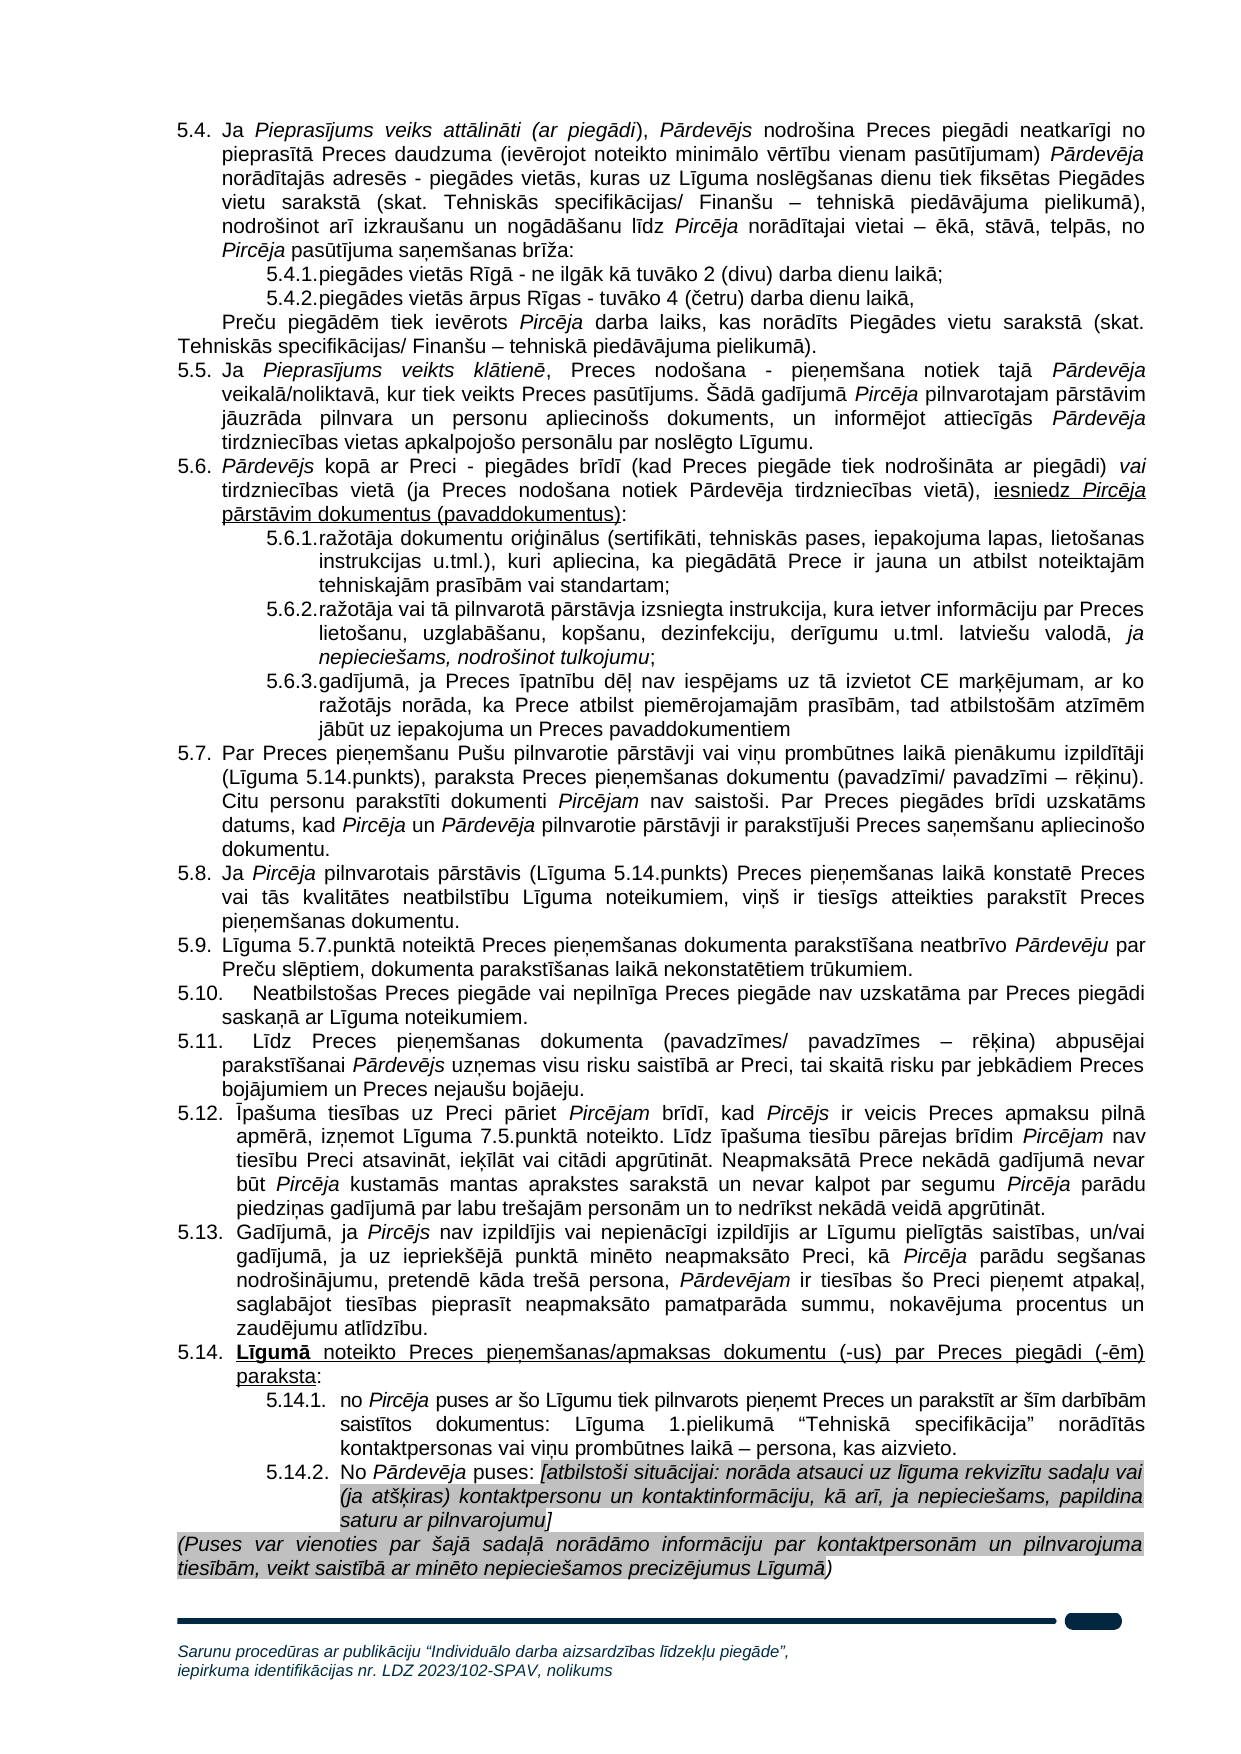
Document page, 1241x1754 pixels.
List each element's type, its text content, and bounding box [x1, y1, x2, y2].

list Pārdevējs kopā ar Preci - piegādes brīdī (kad Preces piegāde tiek nodrošināta ar piegādi) vai tirdzniecības vietā (ja Preces nodošana notiek Pārdevēja tirdzniecības vietā), iesniedz Pircēja pārstāvim dokumentus (pavaddokumentus): [177, 453, 1146, 525]
list ražotāja vai tā pilnvarotā pārstāvja izsniegta instrukcija, kura ietver informāciju par Preces lietošanu, uzglabāšanu, kopšanu, dezinfekciju, derīgumu u.tml. latviešu valodā, ja nepieciešams, nodrošinot tulkojumu; [266, 597, 1146, 669]
list Īpašuma tiesības uz Preci pāriet Pircējam brīdī, kad Pircējs ir veicis Preces apmaksu pilnā apmērā, izņemot Līguma 7.5.punktā noteikto. Līdz īpašuma tiesību pārejas brīdim Pircējam nav tiesību Preci atsavināt, ieķīlāt vai citādi apgrūtināt. Neapmaksātā Prece nekādā gadījumā nevar būt Pircēja kustamās mantas aprakstes sarakstā un nevar kalpot par segumu Pircēja parādu piedziņas gadījumā par labu trešajām personām un to nedrīkst nekādā veidā apgrūtināt. [177, 1100, 1146, 1220]
list Līdz Preces pieņemšanas dokumenta (pavadzīmes/ pavadzīmes – rēķina) abpusējai parakstīšanai Pārdevējs uzņemas visu risku saistībā ar Preci, tai skaitā risku par jebkādiem Preces bojājumiem un Preces nejaušu bojāeju. [177, 1028, 1146, 1100]
list Līgumā noteikto Preces pieņemšanas/apmaksas dokumentu (-us) par Preces piegādi (-ēm) paraksta: [177, 1340, 1146, 1388]
list ražotāja dokumentu oriģinālus (sertifikāti, tehniskās pases, iepakojuma lapas, lietošanas instrukcijas u.tml.), kuri apliecina, ka piegādātā Prece ir jauna un atbilst noteiktajām tehniskajām prasībām vai standartam; [266, 525, 1146, 597]
list Par Preces pieņemšanu Pušu pilnvarotie pārstāvji vai viņu prombūtnes laikā pienākumu izpildītāji (Līguma 5.14.punkts), paraksta Preces pieņemšanas dokumentu (pavadzīmi/ pavadzīmi – rēķinu). Citu personu parakstīti dokumenti Pircējam nav saistoši. Par Preces piegādes brīdi uzskatāms datums, kad Pircēja un Pārdevēja pilnvarotie pārstāvji ir parakstījuši Preces saņemšanu apliecinošo dokumentu. [177, 741, 1146, 861]
list Ja Pieprasījums veiks attālināti (ar piegādi), Pārdevējs nodrošina Preces piegādi neatkarīgi no pieprasītā Preces daudzuma (ievērojot noteikto minimālo vērtību vienam pasūtījumam) Pārdevēja norādītajās adresēs - piegādes vietās, kuras uz Līguma noslēgšanas dienu tiek fiksētas Piegādes vietu sarakstā (skat. Tehniskās specifikācijas/ Finanšu – tehniskā piedāvājuma pielikumā), nodrošinot arī izkraušanu un nogādāšanu līdz Pircēja norādītajai vietai – ēkā, stāvā, telpās, no Pircēja pasūtījuma saņemšanas brīža: [177, 118, 1146, 262]
list Gadījumā, ja Pircējs nav izpildījis vai nepienācīgi izpildījis ar Līgumu pielīgtās saistības, un/vai gadījumā, ja uz iepriekšējā punktā minēto neapmaksāto Preci, kā Pircēja parādu segšanas nodrošinājumu, pretendē kāda trešā persona, Pārdevējam ir tiesības šo Preci pieņemt atpakaļ, saglabājot tiesības pieprasīt neapmaksāto pamatparāda summu, nokavējuma procentus un zaudējumu atlīdzību. [177, 1220, 1146, 1340]
list piegādes vietās Rīgā - ne ilgāk kā tuvāko 2 (divu) darba dienu laikā; [266, 262, 1146, 286]
list piegādes vietās ārpus Rīgas - tuvāko 4 (četru) darba dienu laikā, [266, 286, 1146, 310]
list Līguma 5.7.punktā noteiktā Preces pieņemšanas dokumenta parakstīšana neatbrīvo Pārdevēju par Preču slēptiem, dokumenta parakstīšanas laikā nekonstatētiem trūkumiem. [177, 933, 1146, 981]
picture [420, 1667, 427, 1673]
picture [456, 1664, 461, 1673]
list gadījumā, ja Preces īpatnību dēļ nav iespējams uz tā izvietot CE marķējumam, ar ko ražotājs norāda, ka Prece atbilst piemērojamajām prasībām, tad atbilstošām atzīmēm jābūt uz iepakojuma un Preces pavaddokumentiem [266, 669, 1146, 741]
text (Puses var vienoties par šajā sadaļā norādāmo informāciju par kontaktpersonām un pilnvarojuma tiesībām, veikt saistībā ar minēto nepieciešamos precizējumus Līgumā) [826, 1532, 1146, 1579]
text Preču piegādēm tiek ievērots Pircēja darba laiks, kas norādīts Piegādes vietu sarakstā (skat. Tehniskās specifikācijas/ Finanšu – tehniskā piedāvājuma pielikumā). [177, 310, 1146, 358]
list Ja Pieprasījums veikts klātienē, Preces nodošana - pieņemšana notiek tajā Pārdevēja veikalā/noliktavā, kur tiek veikts Preces pasūtījums. Šādā gadījumā Pircēja pilnvarotajam pārstāvim jāuzrāda pilnvara un personu apliecinošs dokuments, un informējot attiecīgās Pārdevēja tirdzniecības vietas apkalpojošo personālu par noslēgto Līgumu. [177, 358, 1146, 453]
list No Pārdevēja puses: [atbilstoši situācijai: norāda atsauci uz līguma rekvizītu sadaļu vai (ja atšķiras) kontaktpersonu un kontaktinformāciju, kā arī, ja nepieciešams, papildina saturu ar pilnvarojumu] [266, 1460, 541, 1532]
list no Pircēja puses ar šo Līgumu tiek pilnvarots pieņemt Preces un parakstīt ar šīm darbībām saistītos dokumentus: Līguma 1.pielikumā “Tehniskā specifikācija” norādītās kontaktpersonas vai viņu prombūtnes laikā – persona, kas aizvieto. [266, 1388, 1146, 1460]
picture [177, 1613, 1122, 1630]
list Ja Pircēja pilnvarotais pārstāvis (Līguma 5.14.punkts) Preces pieņemšanas laikā konstatē Preces vai tās kvalitātes neatbilstību Līguma noteikumiem, viņš ir tiesīgs atteikties parakstīt Preces pieņemšanas dokumentu. [177, 861, 1146, 933]
picture [495, 1664, 504, 1669]
list No Pārdevēja puses: [atbilstoši situācijai: norāda atsauci uz līguma rekvizītu sadaļu vai (ja atšķiras) kontaktpersonu un kontaktinformāciju, kā arī, ja nepieciešams, papildina saturu ar pilnvarojumu] [546, 1460, 1146, 1532]
list Neatbilstošas Preces piegāde vai nepilnīga Preces piegāde nav uzskatāma par Preces piegādi saskaņā ar Līguma noteikumiem. [177, 981, 1146, 1028]
